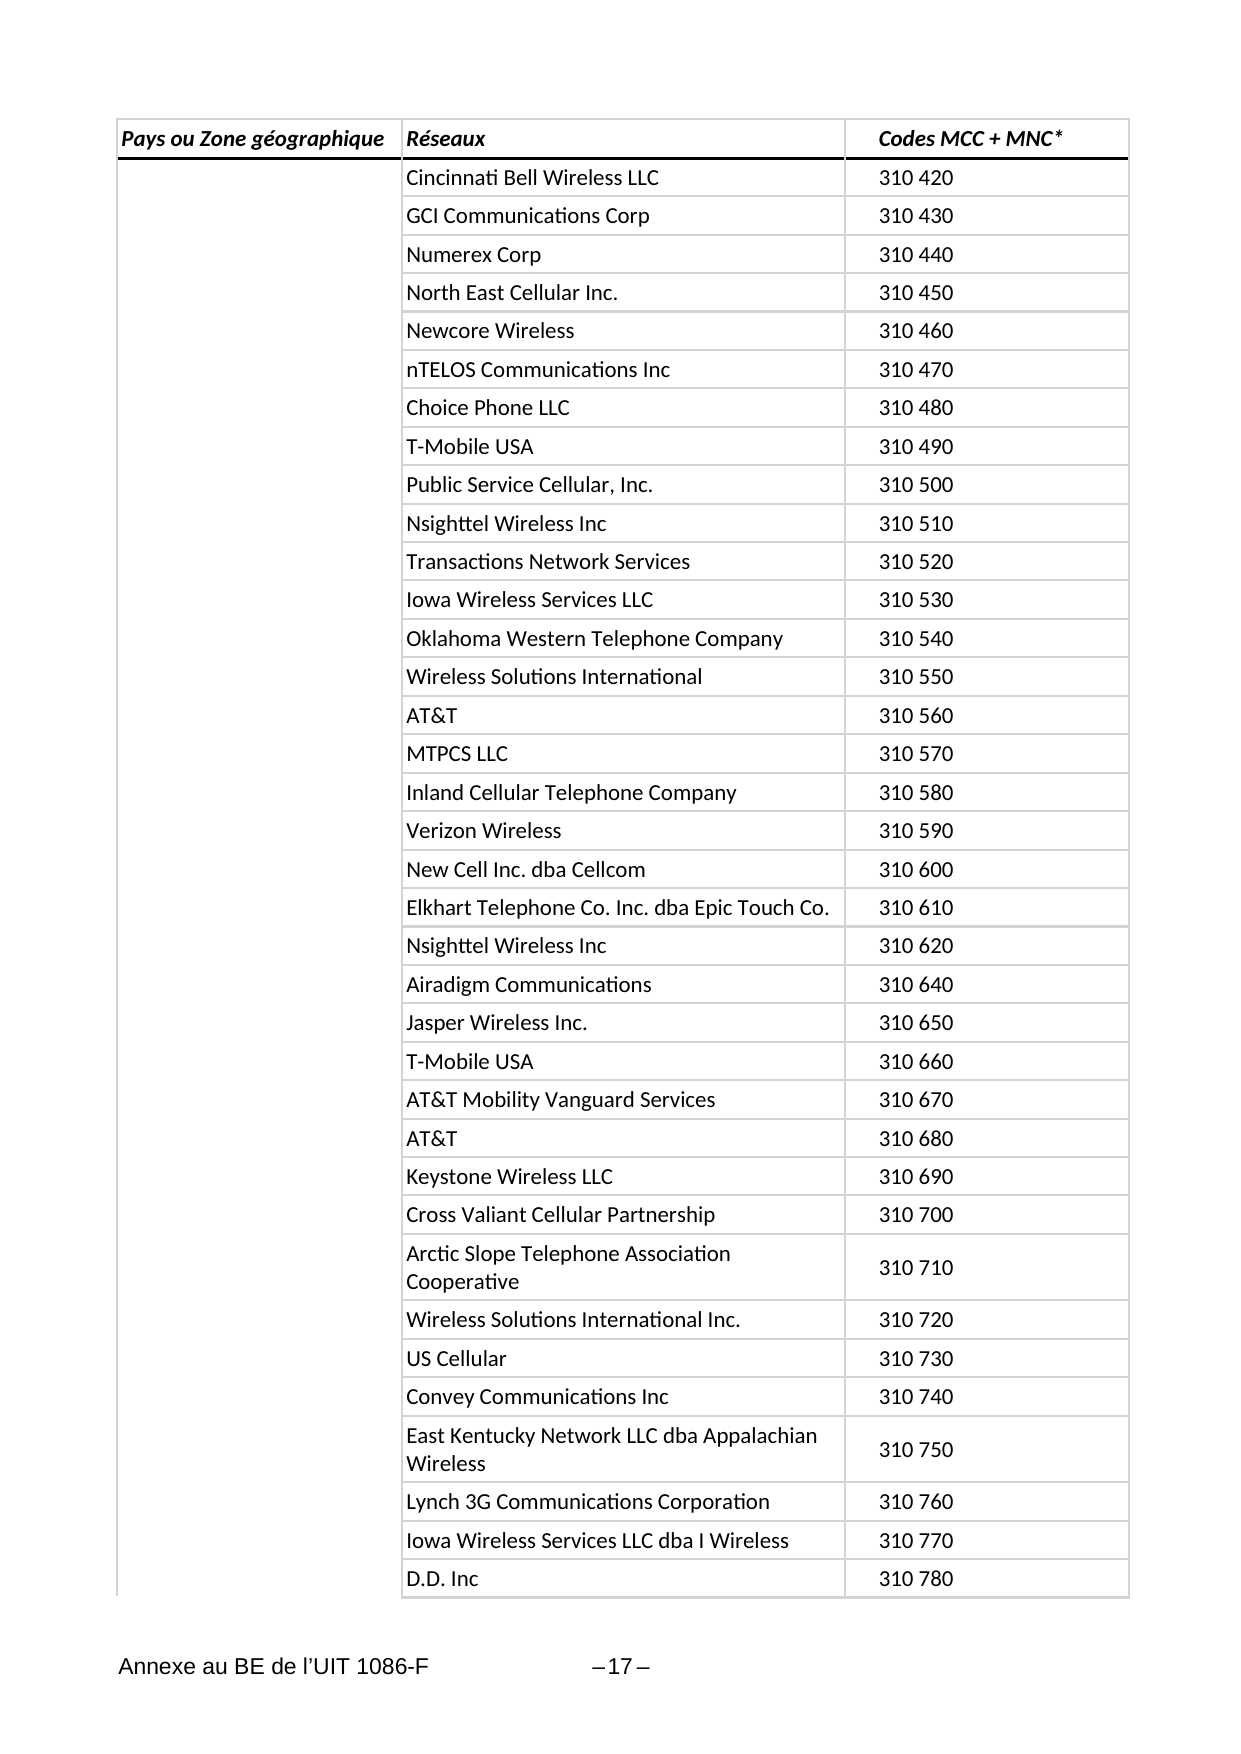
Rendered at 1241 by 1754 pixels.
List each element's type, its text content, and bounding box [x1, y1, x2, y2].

table_cell Transactions Network Services [403, 543, 844, 579]
table_cell 310 680 [846, 1120, 1128, 1156]
table_cell 310 480 [846, 389, 1128, 426]
table_cell Lynch 3G Communications Corporation [403, 1483, 844, 1519]
table_cell 310 670 [846, 1081, 1128, 1117]
table_header Pays ou Zone géographique [118, 120, 401, 157]
table_cell Cincinnati Bell Wireless LLC [403, 160, 844, 195]
table_cell 310 460 [846, 313, 1128, 349]
table_cell T-Mobile USA [403, 428, 844, 464]
table_cell 310 780 [846, 1560, 1128, 1596]
table_cell Elkhart Telephone Co. Inc. dba Epic Touch Co. [403, 889, 844, 925]
table_cell 310 420 [846, 160, 1128, 195]
table_cell 310 470 [846, 351, 1128, 387]
table_cell 310 770 [846, 1522, 1128, 1558]
table_cell 310 730 [846, 1340, 1128, 1376]
table_cell AT&T Mobility Vanguard Services [403, 1081, 844, 1117]
table_cell 310 590 [846, 812, 1128, 848]
table_cell Keystone Wireless LLC [403, 1158, 844, 1194]
table_cell 310 700 [846, 1196, 1128, 1233]
table_cell nTELOS Communications Inc [403, 351, 844, 387]
table_cell Iowa Wireless Services LLC dba I Wireless [403, 1522, 844, 1558]
table_cell Newcore Wireless [403, 313, 844, 349]
table_cell 310 560 [846, 697, 1128, 733]
table_cell Oklahoma Western Telephone Company [403, 620, 844, 656]
table_cell 310 550 [846, 658, 1128, 695]
table_cell 310 450 [846, 274, 1128, 310]
table_cell Public Service Cellular, Inc. [403, 466, 844, 502]
table_cell Jasper Wireless Inc. [403, 1004, 844, 1041]
table_cell AT&T [403, 697, 844, 733]
table_cell 310 650 [846, 1004, 1128, 1041]
table_cell 310 720 [846, 1301, 1128, 1338]
table_cell 310 520 [846, 543, 1128, 579]
table_cell North East Cellular Inc. [403, 274, 844, 310]
table_cell 310 440 [846, 236, 1128, 272]
table_cell 310 640 [846, 966, 1128, 1002]
table_cell 310 750 [846, 1417, 1128, 1481]
table_cell Inland Cellular Telephone Company [403, 774, 844, 810]
table_cell Wireless Solutions International Inc. [403, 1301, 844, 1338]
table_cell 310 710 [846, 1235, 1128, 1299]
table_cell Nsighttel Wireless Inc [403, 505, 844, 541]
table_cell Numerex Corp [403, 236, 844, 272]
table_cell Arctic Slope Telephone Association Cooperative [403, 1235, 844, 1299]
table_cell 310 580 [846, 774, 1128, 810]
table_cell 310 490 [846, 428, 1128, 464]
table_cell Airadigm Communications [403, 966, 844, 1002]
table_cell 310 540 [846, 620, 1128, 656]
table_cell 310 610 [846, 889, 1128, 925]
table_cell 310 660 [846, 1043, 1128, 1079]
table_cell Convey Communications Inc [403, 1378, 844, 1414]
table_cell 310 760 [846, 1483, 1128, 1519]
table_cell Nsighttel Wireless Inc [403, 928, 844, 964]
table_cell D.D. Inc [403, 1560, 844, 1596]
table_cell Choice Phone LLC [403, 389, 844, 426]
table_cell 310 620 [846, 928, 1128, 964]
table_cell Wireless Solutions International [403, 658, 844, 695]
table_cell 310 510 [846, 505, 1128, 541]
table_cell 310 570 [846, 735, 1128, 772]
table_cell New Cell Inc. dba Cellcom [403, 851, 844, 887]
table_header Réseaux [403, 120, 844, 157]
table_cell AT&T [403, 1120, 844, 1156]
table_cell 310 430 [846, 197, 1128, 233]
table_cell 310 740 [846, 1378, 1128, 1414]
table_cell MTPCS LLC [403, 735, 844, 772]
table_cell Iowa Wireless Services LLC [403, 581, 844, 618]
table_cell Cross Valiant Cellular Partnership [403, 1196, 844, 1233]
table_cell 310 530 [846, 581, 1128, 618]
table_cell Verizon Wireless [403, 812, 844, 848]
table_cell US Cellular [403, 1340, 844, 1376]
table_cell T-Mobile USA [403, 1043, 844, 1079]
table_header Codes MCC + MNC* [846, 120, 1128, 157]
table_cell East Kentucky Network LLC dba Appalachian Wireless [403, 1417, 844, 1481]
table_cell GCI Communications Corp [403, 197, 844, 233]
table_cell 310 600 [846, 851, 1128, 887]
table_cell 310 500 [846, 466, 1128, 502]
table_cell 310 690 [846, 1158, 1128, 1194]
